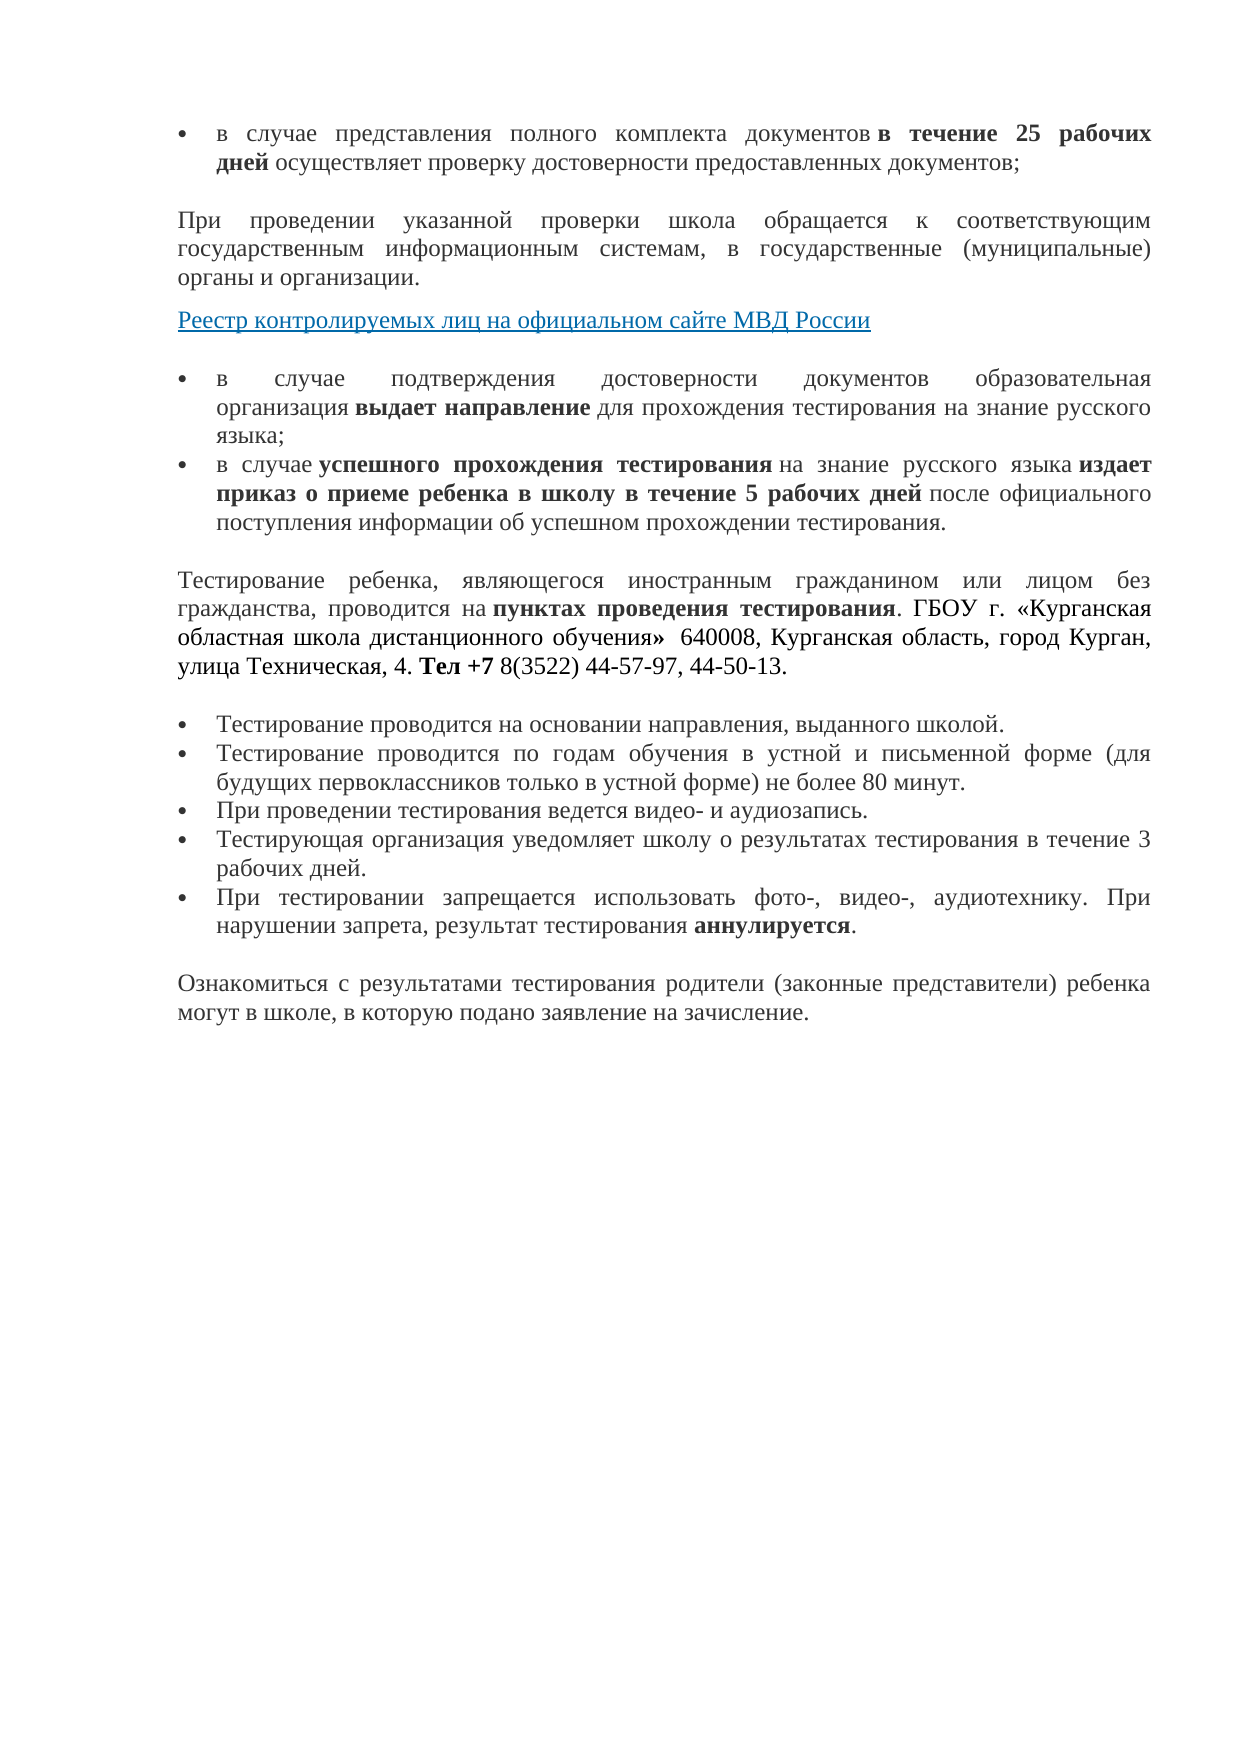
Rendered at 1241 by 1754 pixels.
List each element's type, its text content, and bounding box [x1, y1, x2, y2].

list в случае подтверждения достоверности документов образовательная организация выдает направление для прохождения тестирования на знание русского языка; [179, 363, 1152, 449]
list Тестирование проводится по годам обучения в устной и письменной форме (для будущих первоклассников только в устной форме) не более 80 минут. [179, 738, 1152, 795]
list Тестирующая организация уведомляет школу о результатах тестирования в течение 3 рабочих дней. [179, 824, 1152, 882]
text При проведении указанной проверки школа обращается к соответствующим государственным информационным системам, в государственные (муниципальные) органы и организации. [177, 205, 1152, 291]
text Тестирование ребенка, являющегося иностранным гражданином или лицом без гражданства, проводится на пунктах проведения тестирования. ГБОУ г. «Курганская областная школа дистанционного обучения» 640008, Курганская область, город Курган, улица Техническая, 4. Тел +7 8(3522) 44-57-97, 44-50-13. [177, 565, 1152, 680]
text Ознакомиться с результатами тестирования родители (законные представители) ребенка могут в школе, в которую подано заявление на зачисление. [177, 968, 1152, 1026]
list в случае успешного прохождения тестирования на знание русского языка издает приказ о приеме ребенка в школу в течение 5 рабочих дней после официального поступления информации об успешном прохождении тестирования. [179, 449, 1152, 536]
list При проведении тестирования ведется видео- и аудиозапись. [179, 795, 1152, 824]
text Реестр контролируемых лиц на официальном сайте МВД России [177, 305, 1152, 334]
list При тестировании запрещается использовать фото-, видео-, аудиотехнику. При нарушении запрета, результат тестирования аннулируется. [179, 882, 1152, 939]
list Тестирование проводится на основании направления, выданного школой. [179, 709, 1152, 738]
list в случае представления полного комплекта документов в течение 25 рабочих дней осуществляет проверку достоверности предоставленных документов; [179, 118, 1152, 176]
